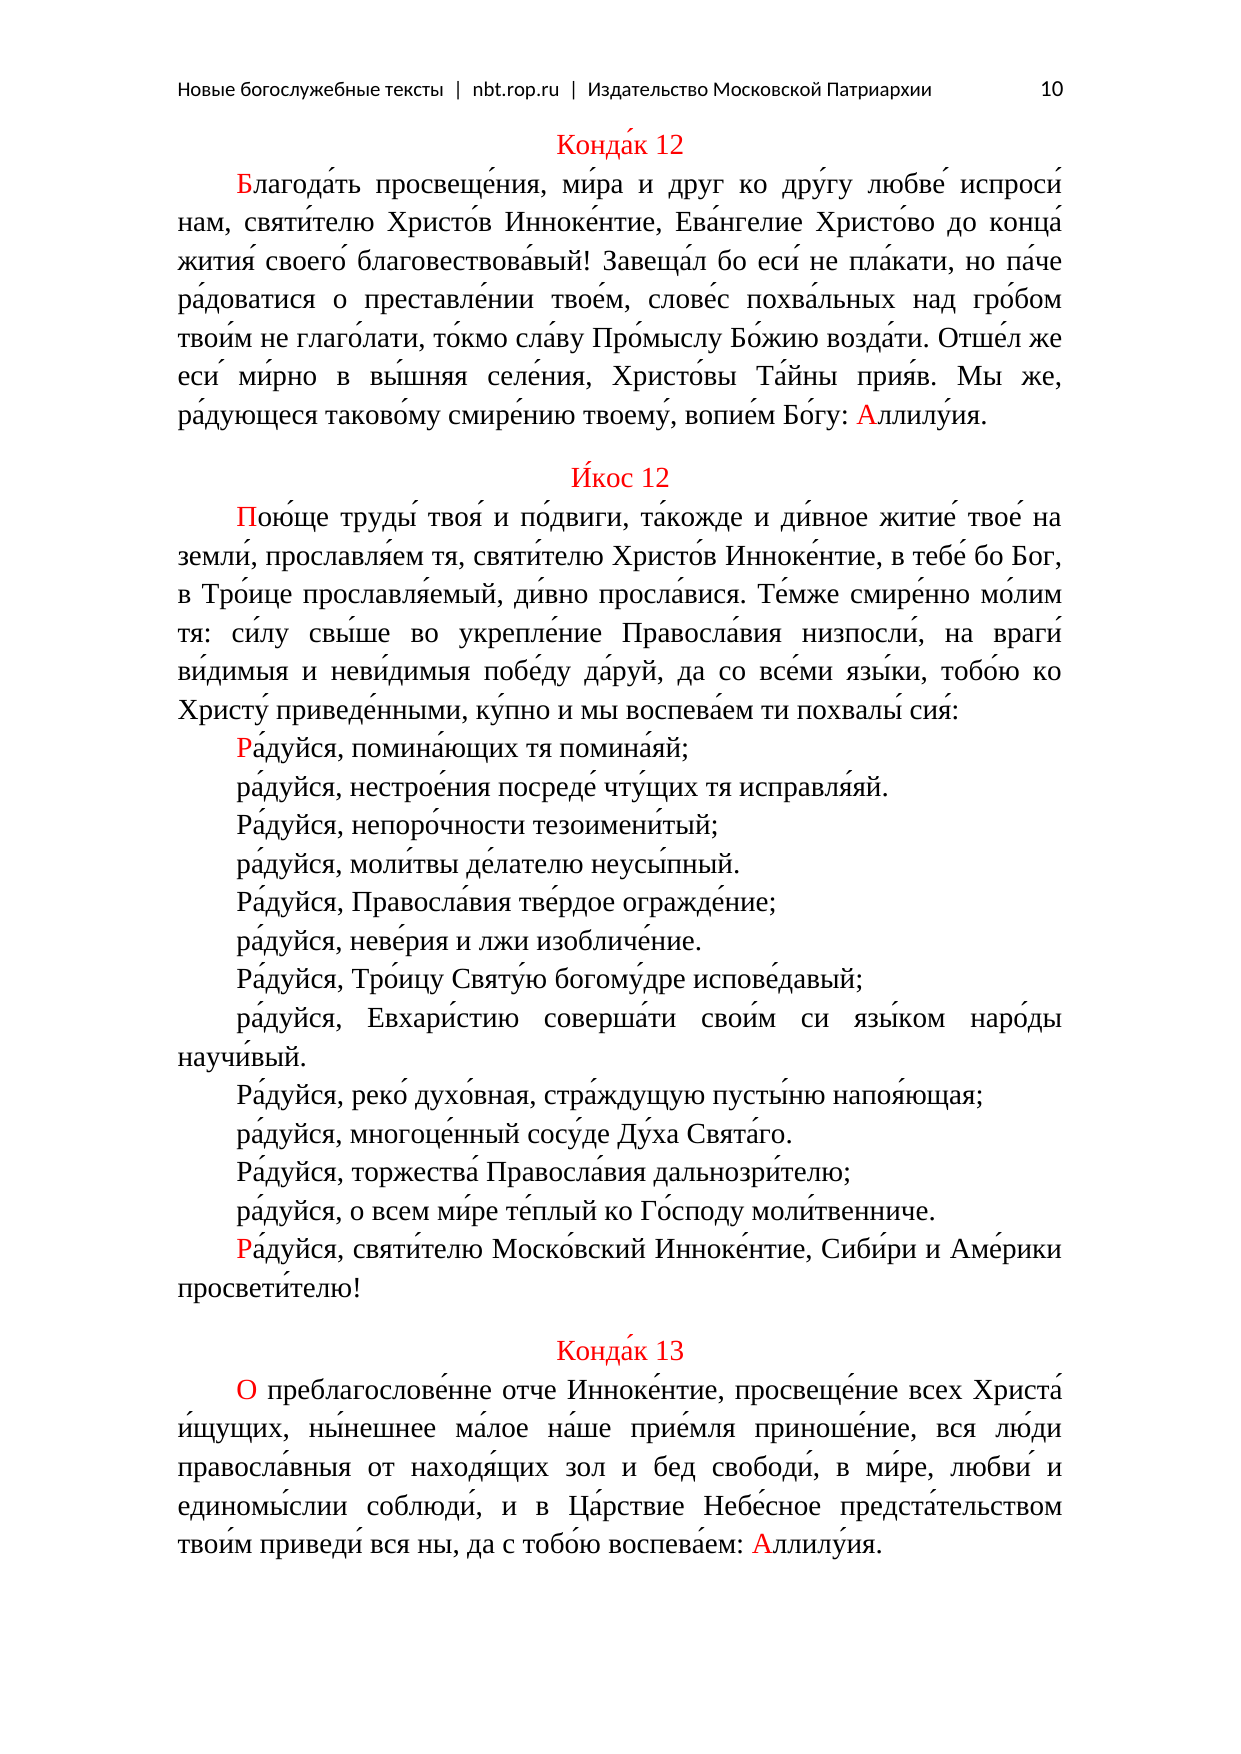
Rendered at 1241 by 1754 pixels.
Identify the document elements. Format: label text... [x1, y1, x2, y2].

text Ра́дуйся, непоро́чности тезоимени́тый; [177, 807, 1063, 841]
text Ра́дуйся, Правосла́вия тве́рдое огражде́ние; [177, 884, 1063, 918]
text Конда́к 12 [177, 127, 1063, 161]
text Конда́к 13 [177, 1333, 1063, 1367]
text ра́дуйся, о всем ми́ре те́плый ко Го́споду моли́твенниче. [177, 1193, 1063, 1226]
text ра́дуйся, Евхари́стию соверша́ти свои́м си язы́ком наро́ды научи́вый. [177, 1000, 1063, 1072]
text ра́дуйся, нестрое́ния посреде́ чту́щих тя исправля́яй. [177, 769, 1063, 802]
text Ра́дуйся, помина́ющих тя помина́яй; [177, 730, 1063, 764]
text ра́дуйся, моли́твы де́лателю неусы́пный. [177, 846, 1063, 879]
text Ра́дуйся, торжества́ Правосла́вия дальнозри́телю; [177, 1154, 1063, 1188]
text Ра́дуйся, святи́телю Моско́вский Инноке́нтие, Сиби́ри и Аме́рики просвети́телю! [177, 1231, 1063, 1303]
text ра́дуйся, неве́рия и лжи изобличе́ние. [177, 923, 1063, 957]
text Ра́дуйся, Тро́ицу Святу́ю богому́дре испове́давый; [177, 962, 1063, 995]
text Пою́ще труды́ твоя́ и по́двиги, та́кожде и ди́вное житие́ твое́ на земли́, прославля́ем тя, святи́телю Христо́в Инноке́нтие, в тебе́ бо Бог, в Тро́ице прославля́емый, ди́вно просла́вися. Те́мже смире́нно мо́лим тя: си́лу свы́ше во укрепле́ние Правосла́вия низпосли́, на враги́ ви́димыя и неви́димыя побе́ду да́руй, да со все́ми язы́ки, тобо́ю ко Христу́ приведе́нными, ку́пно и мы воспева́ем ти похвалы́ сия́: [177, 499, 1063, 725]
text ра́дуйся, многоце́нный сосу́де Ду́ха Свята́го. [177, 1116, 1063, 1149]
text Благода́ть просвеще́ния, ми́ра и друг ко дру́гу любве́ испроси́ нам, святи́телю Христо́в Инноке́нтие, Ева́нгелие Христо́во до конца́ жития́ своего́ благовествова́вый! Завеща́л бо еси́ не пла́кати, но па́че ра́доватися о преставле́нии твое́м, слове́с похва́льных над гро́бом твои́м не глаго́лати, то́кмо сла́ву Про́мыслу Бо́жию возда́ти. Отше́л же еси́ ми́рно в вы́шняя селе́ния, Христо́вы Та́йны прия́в. Мы же, ра́дующеся таково́му смире́нию твоему́, вопие́м Бо́гу: Аллилу́ия. [177, 166, 1063, 431]
text О преблагослове́нне отче Инноке́нтие, просвеще́ние всех Христа́ и́щущих, ны́нешнее ма́лое на́ше прие́мля приноше́ние, вся лю́ди правосла́вныя от находя́щих зол и бед свободи́, в ми́ре, любви́ и единомы́слии соблюди́, и в Ца́рствие Небе́сное предста́тельством твои́м приведи́ вся ны, да с тобо́ю воспева́ем: Аллилу́ия. [177, 1372, 1063, 1560]
text Ра́дуйся, реко́ духо́вная, стра́ждущую пусты́ню напоя́ющая; [177, 1077, 1063, 1111]
text И́кос 12 [177, 461, 1063, 494]
